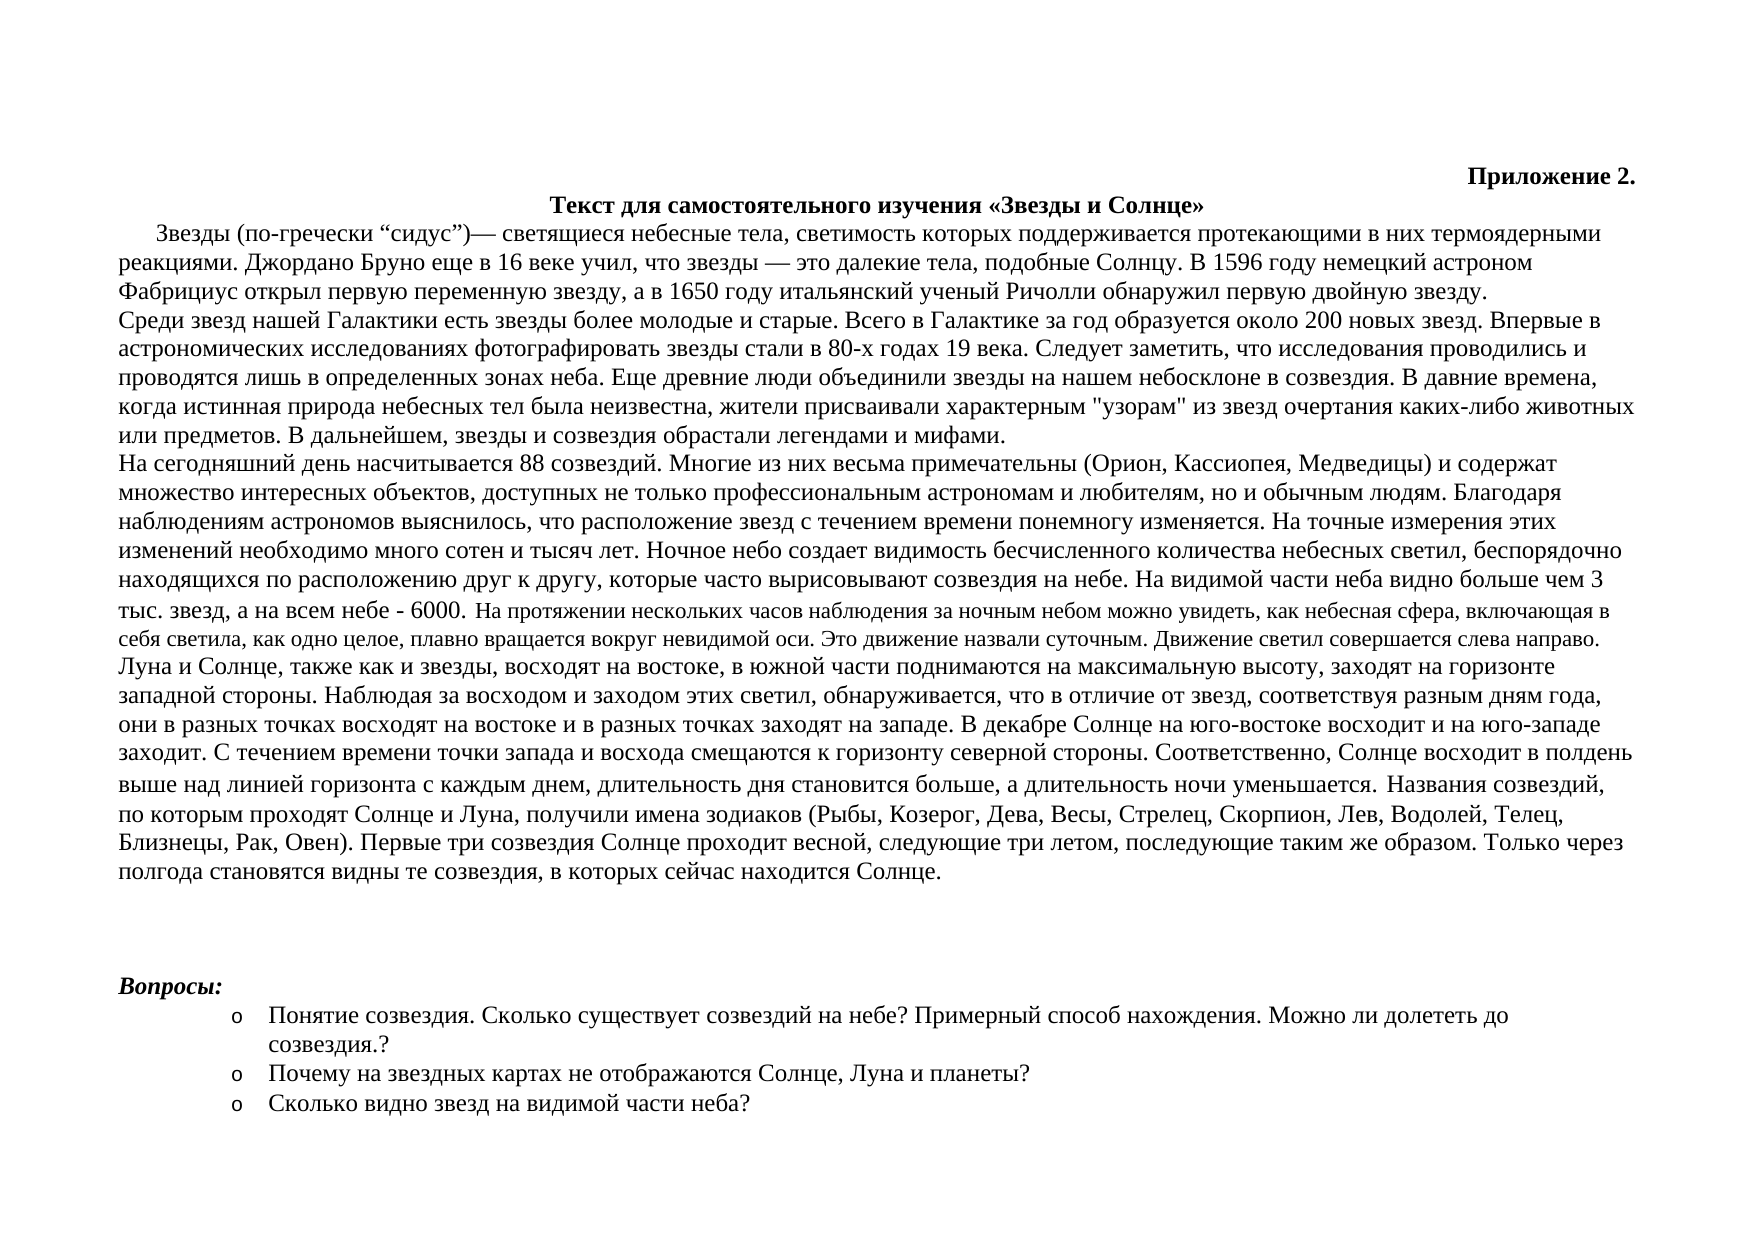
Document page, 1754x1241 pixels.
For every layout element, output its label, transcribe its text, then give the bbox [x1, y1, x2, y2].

text Приложение 2. [118, 161, 1636, 190]
text Среди звезд нашей Галактики есть звезды более молодые и старые. Всего в Галактике за год образуется около 200 новых звезд. Впервые в астрономических исследованиях фотографировать звезды стали в 80-х годах 19 века. Следует заметить, что исследования проводились и проводятся лишь в определенных зонах неба. Еще древние люди объединили звезды на нашем небосклоне в созвездия. В давние времена, когда истинная природа небесных тел была неизвестна, жители присваивали характерным "узорам" из звезд очертания каких-либо животных или предметов. В дальнейшем, звезды и созвездия обрастали легендами и мифами. [118, 305, 1636, 448]
text Текст для самостоятельного изучения «Звезды и Солнце» [118, 190, 1636, 218]
text На сегодняшний день насчитывается 88 созвездий. Многие из них весьма примечательны (Орион, Кассиопея, Медведицы) и содержат множество интересных объектов, доступных не только профессиональным астрономам и любителям, но и обычным людям. Благодаря наблюдениям астрономов выяснилось, что расположение звезд с течением времени понемногу изменяется. На точные измерения этих изменений необходимо много сотен и тысяч лет. Ночное небо создает видимость бесчисленного количества небесных светил, беспорядочно находящихся по расположению друг к другу, которые часто вырисовывают созвездия на небе. На видимой части неба видно больше чем 3 тыс. звезд, а на всем небе - 6000. На протяжении нескольких часов наблюдения за ночным небом можно увидеть, как небесная сфера, включающая в себя светила, как одно целое, плавно вращается вокруг невидимой оси. Это движение назвали суточным. Движение светил совершается слева направо. [118, 448, 1636, 651]
text Вопросы: [118, 971, 1636, 1000]
text Звезды (по-гречески “сидус”)— светящиеся небесные тела, светимость которых поддерживается протекающими в них термоядерными реакциями. Джордано Бруно еще в 16 веке учил, что звезды — это далекие тела, подобные Солнцу. В 1596 году немецкий астроном Фабрициус открыл первую переменную звезду, а в 1650 году итальянский ученый Ричолли обнаружил первую двойную звезду. [118, 218, 1636, 305]
list Почему на звездных картах не отображаются Солнце, Луна и планеты? [231, 1058, 1636, 1088]
list Сколько видно звезд на видимой части неба? [231, 1088, 1636, 1117]
text Луна и Солнце, также как и звезды, восходят на востоке, в южной части поднимаются на максимальную высоту, заходят на горизонте западной стороны. Наблюдая за восходом и заходом этих светил, обнаруживается, что в отличие от звезд, соответствуя разным дням года, они в разных точках восходят на востоке и в разных точках заходят на западе. В декабре Солнце на юго-востоке восходит и на юго-западе заходит. С течением времени точки запада и восхода смещаются к горизонту северной стороны. Соответственно, Солнце восходит в полдень выше над линией горизонта с каждым днем, длительность дня становится больше, а длительность ночи уменьшается. Названия созвездий, по которым проходят Солнце и Луна, получили имена зодиаков (Рыбы, Козерог, Дева, Весы, Стрелец, Скорпион, Лев, Водолей, Телец, Близнецы, Рак, Овен). Первые три созвездия Солнце проходит весной, следующие три летом, последующие таким же образом. Только через полгода становятся видны те созвездия, в которых сейчас находится Солнце. [118, 651, 1636, 885]
list Понятие созвездия. Сколько существует созвездий на небе? Примерный способ нахождения. Можно ли долететь до созвездия.? [231, 1000, 1636, 1058]
